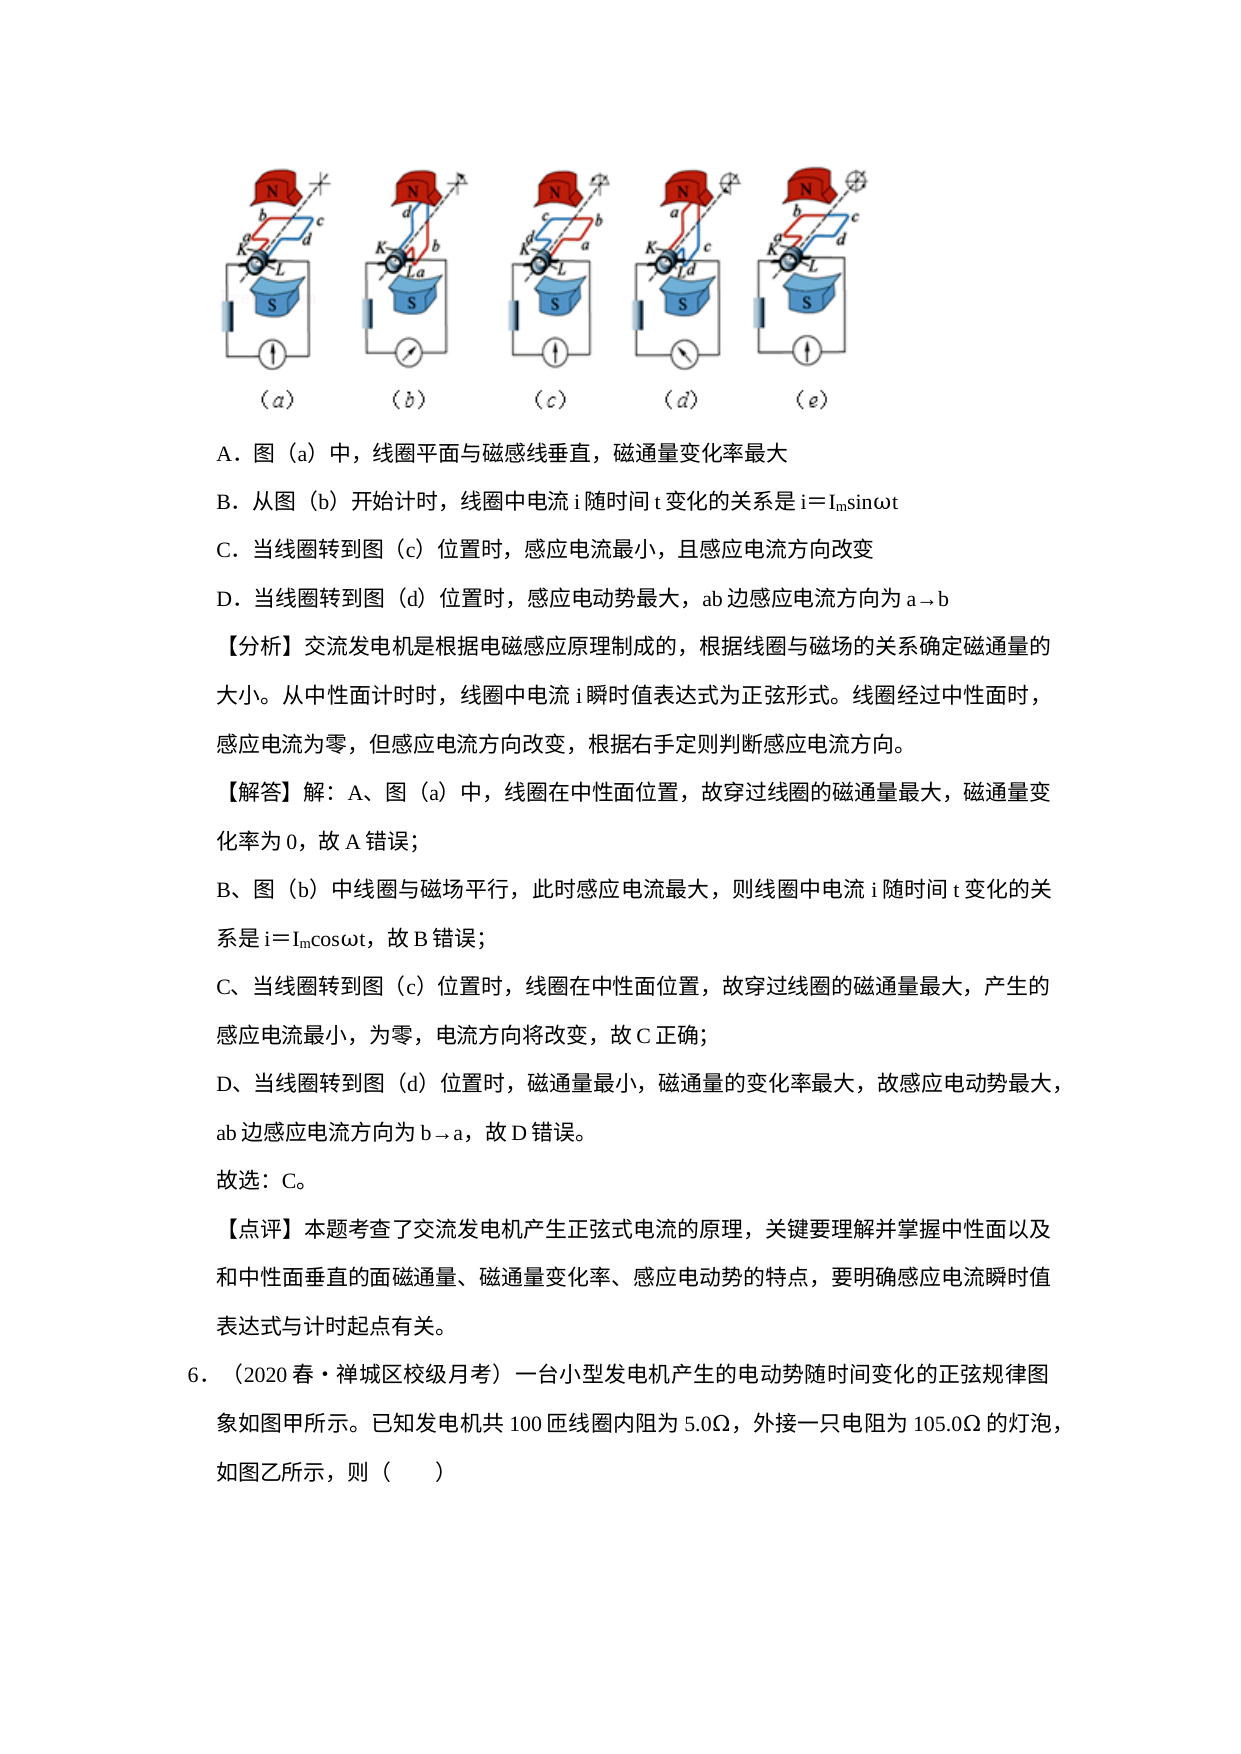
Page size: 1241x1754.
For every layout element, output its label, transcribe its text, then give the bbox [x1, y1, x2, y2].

text C、当线圈转到图（c）位置时，线圈在中性面位置，故穿过线圈的磁通量最大，产生的感应电流最小，为零，电流方向将改变，故C正确； [216, 969, 1053, 1050]
text 6．（2020春•禅城区校级月考）一台小型发电机产生的电动势随时间变化的正弦规律图象如图甲所示。已知发电机共100匝线圈内阻为5.0Ω，外接一只电阻为105.0Ω的灯泡，如图乙所示，则（ ） [187, 1357, 1053, 1487]
text A．图（a）中，线圈平面与磁感线垂直，磁通量变化率最大 [187, 435, 1053, 468]
text 【解答】解：A、图（a）中，线圈在中性面位置，故穿过线圈的磁通量最大，磁通量变化率为0，故A错误； [216, 774, 1053, 856]
text 【分析】交流发电机是根据电磁感应原理制成的，根据线圈与磁场的关系确定磁通量的大小。从中性面计时时，线圈中电流i瞬时值表达式为正弦形式。线圈经过中性面时，感应电流为零，但感应电流方向改变，根据右手定则判断感应电流方向。 [216, 629, 1053, 759]
text 【点评】本题考查了交流发电机产生正弦式电流的原理，关键要理解并掌握中性面以及和中性面垂直的面磁通量、磁通量变化率、感应电动势的特点，要明确感应电流瞬时值表达式与计时起点有关。 [216, 1211, 1053, 1341]
text 故选：C。 [216, 1163, 1053, 1195]
text D、当线圈转到图（d）位置时，磁通量最小，磁通量的变化率最大，故感应电动势最大，ab边感应电流方向为b→a，故D错误。 [216, 1066, 1053, 1147]
text D．当线圈转到图（d）位置时，感应电动势最大，ab边感应电流方向为a→b [187, 580, 1053, 613]
text C．当线圈转到图（c）位置时，感应电流最小，且感应电流方向改变 [187, 532, 1053, 564]
text B、图（b）中线圈与磁场平行，此时感应电流最大，则线圈中电流i随时间t变化的关系是i＝Imcosωt，故B错误； [216, 872, 1053, 953]
picture [216, 162, 874, 414]
text B．从图（b）开始计时，线圈中电流i随时间t变化的关系是i＝Imsinωt [187, 484, 1053, 516]
